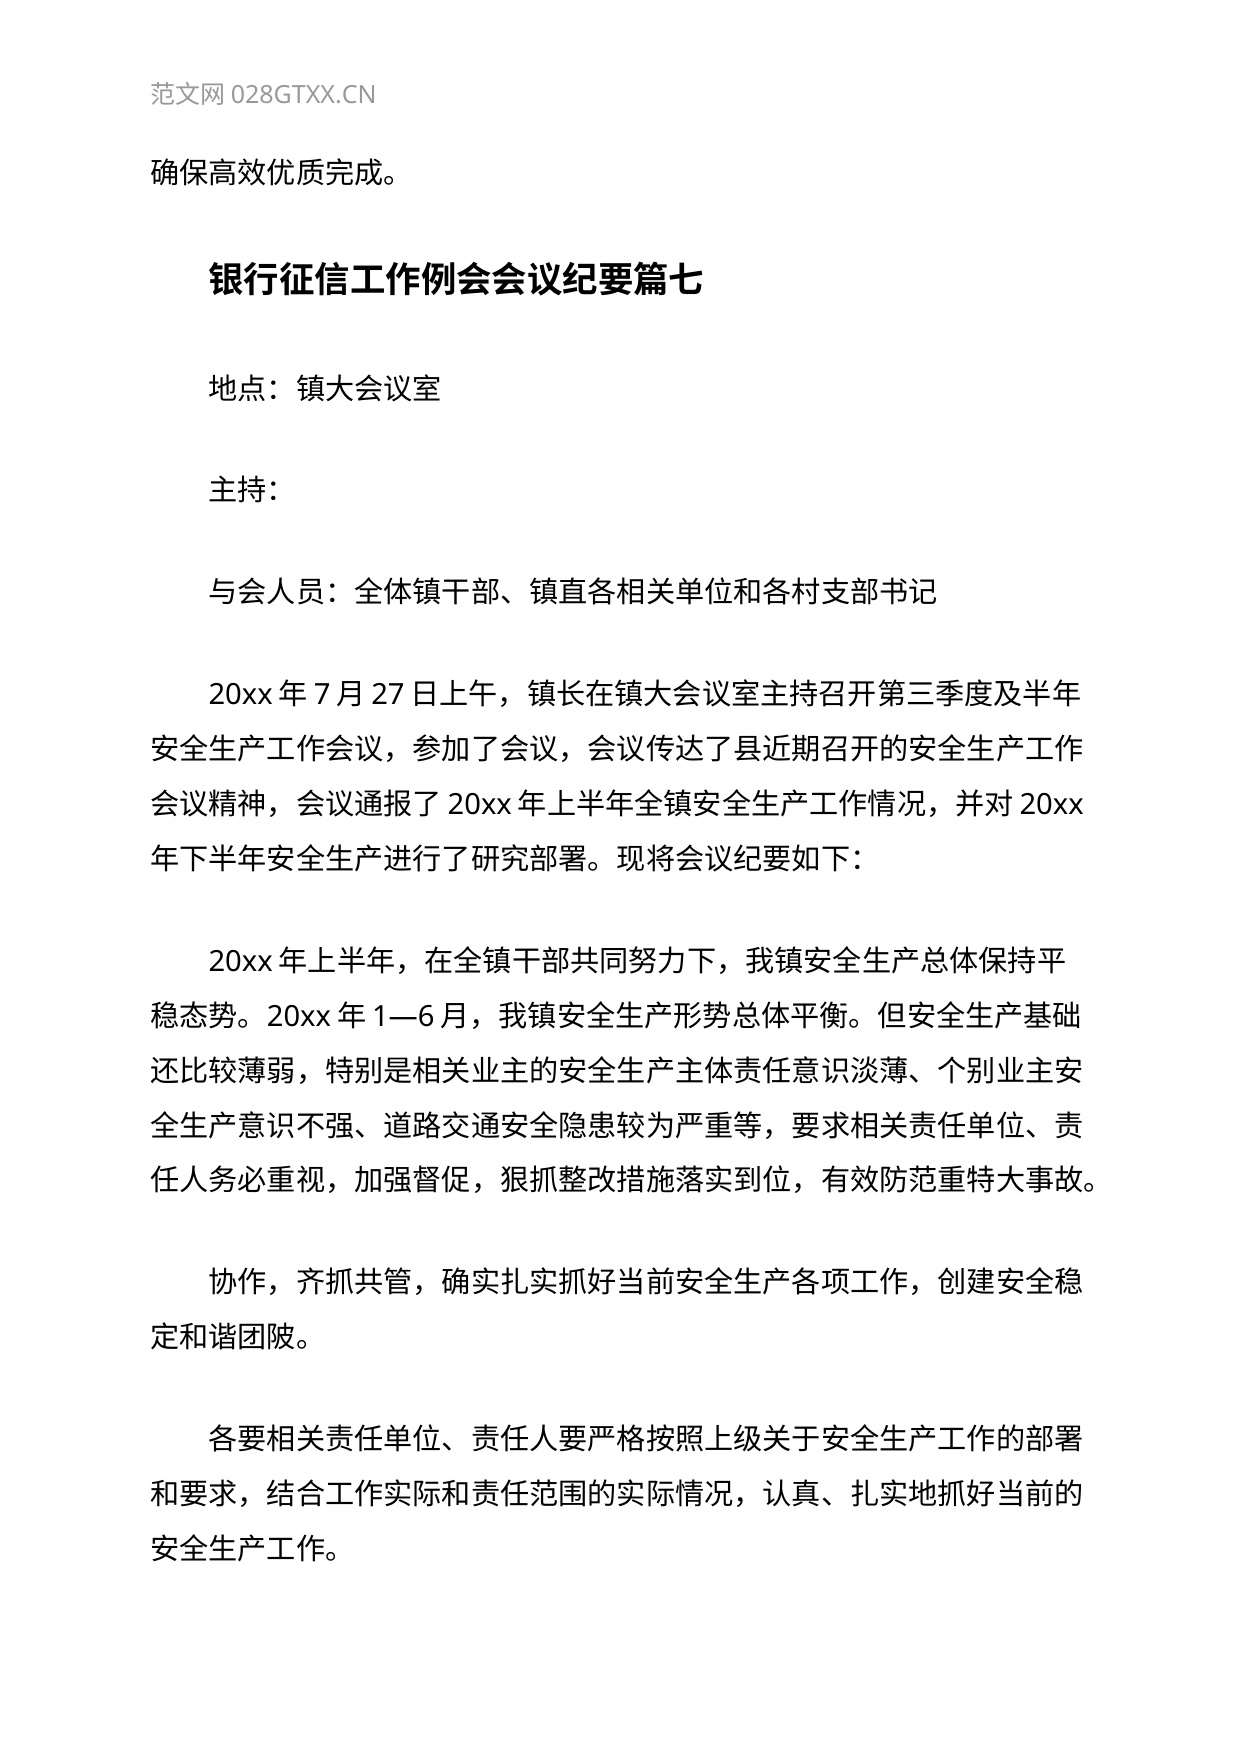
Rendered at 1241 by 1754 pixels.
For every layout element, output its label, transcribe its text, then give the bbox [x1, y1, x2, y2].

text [150, 150, 1090, 192]
text 各要相关责任单位、责任人要严格按照上级关于安全生产工作的部署和要求，结合工作实际和责任范围的实际情况，认真、扎实地抓好当前的安全生产工作。 [150, 1415, 1090, 1567]
text 主持： [150, 467, 1090, 509]
text 20xx年7月27日上午，镇长在镇大会议室主持召开第三季度及半年安全生产工作会议，参加了会议，会议传达了县近期召开的安全生产工作会议精神，会议通报了20xx年上半年全镇安全生产工作情况，并对20xx年下半年安全生产进行了研究部署。现将会议纪要如下： [150, 671, 1090, 878]
text 与会人员：全体镇干部、镇直各相关单位和各村支部书记 [150, 569, 1090, 611]
text 地点：镇大会议室 [150, 365, 1090, 407]
text 银行征信工作例会会议纪要篇七 [150, 252, 1090, 303]
text 20xx年上半年，在全镇干部共同努力下，我镇安全生产总体保持平稳态势。20xx年1—6月，我镇安全生产形势总体平衡。但安全生产基础还比较薄弱，特别是相关业主的安全生产主体责任意识淡薄、个别业主安全生产意识不强、道路交通安全隐患较为严重等，要求相关责任单位、责任人务必重视，加强督促，狠抓整改措施落实到位，有效防范重特大事故。 [150, 937, 1090, 1199]
text 协作，齐抓共管，确实扎实抓好当前安全生产各项工作，创建安全稳定和谐团陂。 [150, 1259, 1090, 1356]
